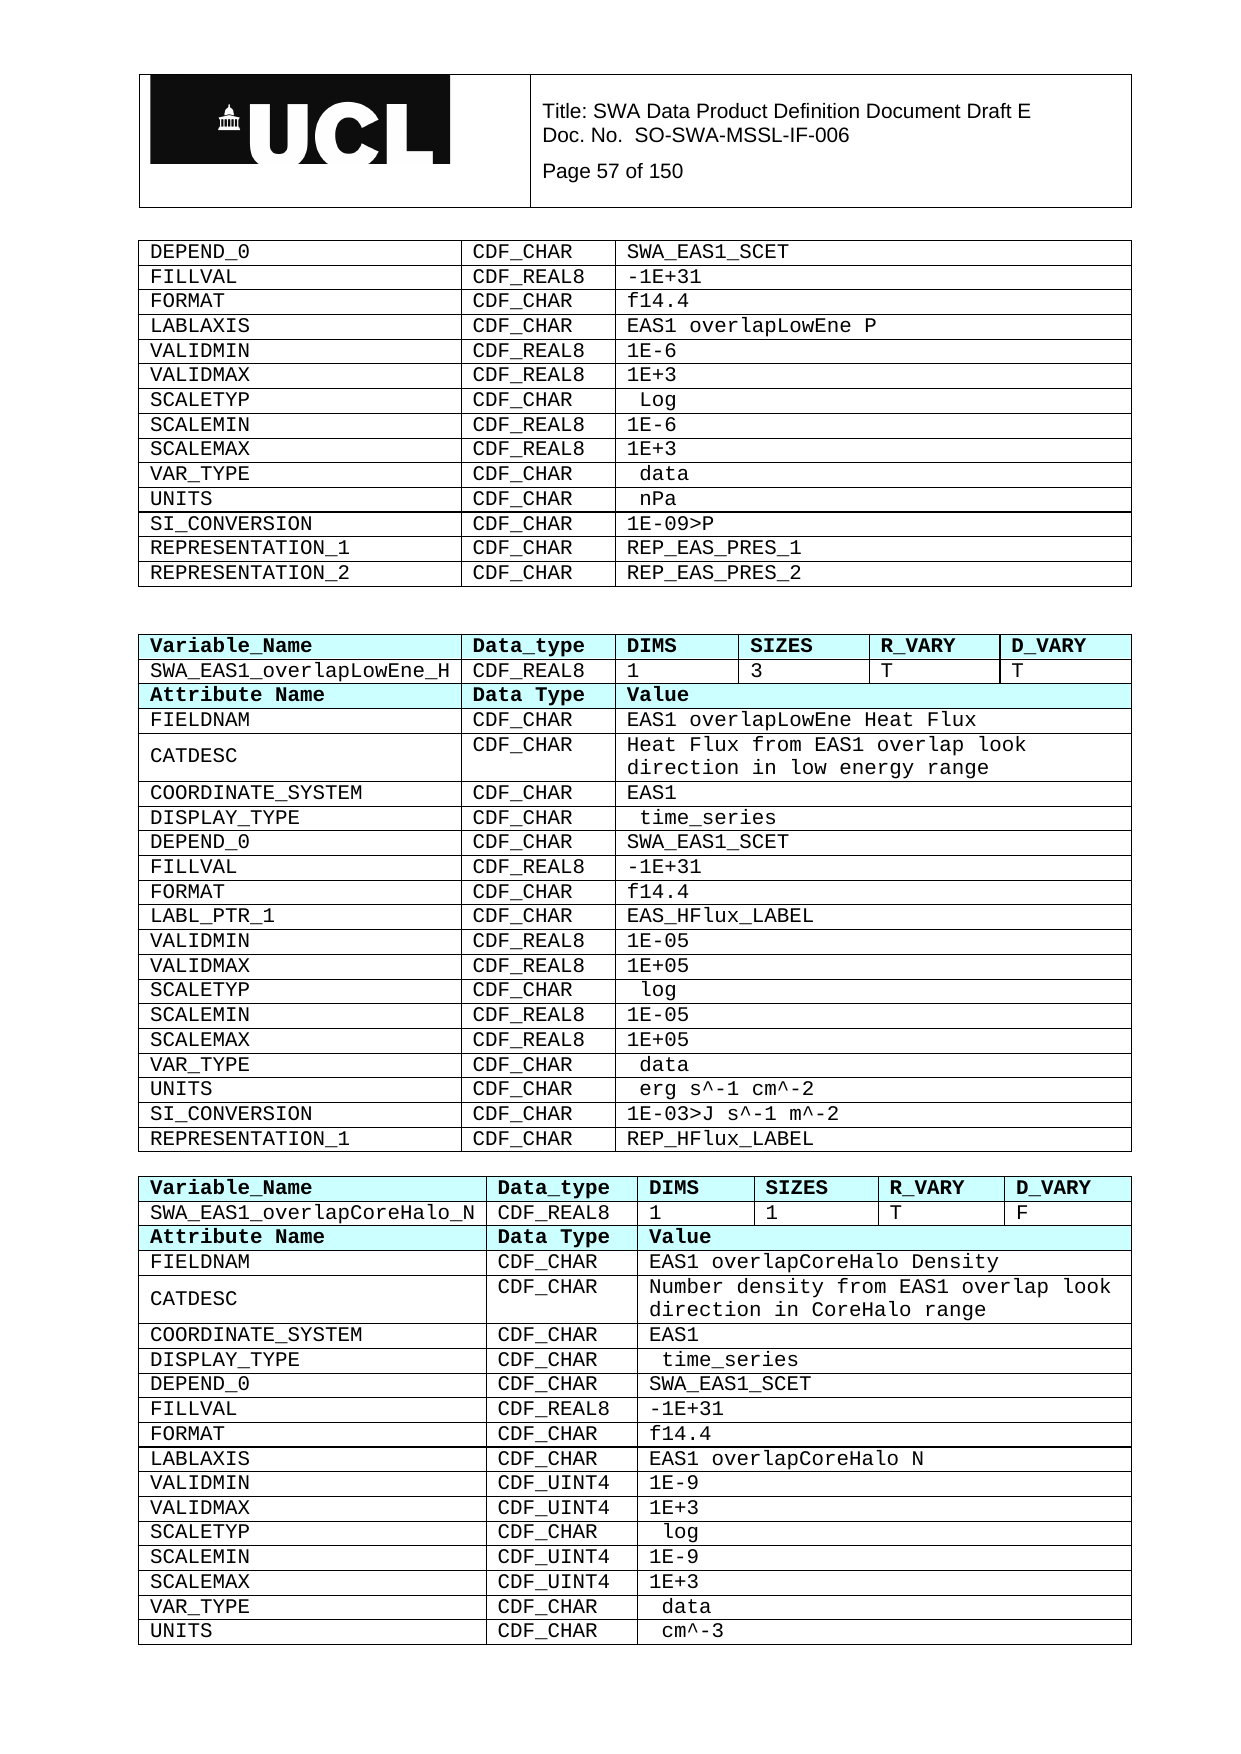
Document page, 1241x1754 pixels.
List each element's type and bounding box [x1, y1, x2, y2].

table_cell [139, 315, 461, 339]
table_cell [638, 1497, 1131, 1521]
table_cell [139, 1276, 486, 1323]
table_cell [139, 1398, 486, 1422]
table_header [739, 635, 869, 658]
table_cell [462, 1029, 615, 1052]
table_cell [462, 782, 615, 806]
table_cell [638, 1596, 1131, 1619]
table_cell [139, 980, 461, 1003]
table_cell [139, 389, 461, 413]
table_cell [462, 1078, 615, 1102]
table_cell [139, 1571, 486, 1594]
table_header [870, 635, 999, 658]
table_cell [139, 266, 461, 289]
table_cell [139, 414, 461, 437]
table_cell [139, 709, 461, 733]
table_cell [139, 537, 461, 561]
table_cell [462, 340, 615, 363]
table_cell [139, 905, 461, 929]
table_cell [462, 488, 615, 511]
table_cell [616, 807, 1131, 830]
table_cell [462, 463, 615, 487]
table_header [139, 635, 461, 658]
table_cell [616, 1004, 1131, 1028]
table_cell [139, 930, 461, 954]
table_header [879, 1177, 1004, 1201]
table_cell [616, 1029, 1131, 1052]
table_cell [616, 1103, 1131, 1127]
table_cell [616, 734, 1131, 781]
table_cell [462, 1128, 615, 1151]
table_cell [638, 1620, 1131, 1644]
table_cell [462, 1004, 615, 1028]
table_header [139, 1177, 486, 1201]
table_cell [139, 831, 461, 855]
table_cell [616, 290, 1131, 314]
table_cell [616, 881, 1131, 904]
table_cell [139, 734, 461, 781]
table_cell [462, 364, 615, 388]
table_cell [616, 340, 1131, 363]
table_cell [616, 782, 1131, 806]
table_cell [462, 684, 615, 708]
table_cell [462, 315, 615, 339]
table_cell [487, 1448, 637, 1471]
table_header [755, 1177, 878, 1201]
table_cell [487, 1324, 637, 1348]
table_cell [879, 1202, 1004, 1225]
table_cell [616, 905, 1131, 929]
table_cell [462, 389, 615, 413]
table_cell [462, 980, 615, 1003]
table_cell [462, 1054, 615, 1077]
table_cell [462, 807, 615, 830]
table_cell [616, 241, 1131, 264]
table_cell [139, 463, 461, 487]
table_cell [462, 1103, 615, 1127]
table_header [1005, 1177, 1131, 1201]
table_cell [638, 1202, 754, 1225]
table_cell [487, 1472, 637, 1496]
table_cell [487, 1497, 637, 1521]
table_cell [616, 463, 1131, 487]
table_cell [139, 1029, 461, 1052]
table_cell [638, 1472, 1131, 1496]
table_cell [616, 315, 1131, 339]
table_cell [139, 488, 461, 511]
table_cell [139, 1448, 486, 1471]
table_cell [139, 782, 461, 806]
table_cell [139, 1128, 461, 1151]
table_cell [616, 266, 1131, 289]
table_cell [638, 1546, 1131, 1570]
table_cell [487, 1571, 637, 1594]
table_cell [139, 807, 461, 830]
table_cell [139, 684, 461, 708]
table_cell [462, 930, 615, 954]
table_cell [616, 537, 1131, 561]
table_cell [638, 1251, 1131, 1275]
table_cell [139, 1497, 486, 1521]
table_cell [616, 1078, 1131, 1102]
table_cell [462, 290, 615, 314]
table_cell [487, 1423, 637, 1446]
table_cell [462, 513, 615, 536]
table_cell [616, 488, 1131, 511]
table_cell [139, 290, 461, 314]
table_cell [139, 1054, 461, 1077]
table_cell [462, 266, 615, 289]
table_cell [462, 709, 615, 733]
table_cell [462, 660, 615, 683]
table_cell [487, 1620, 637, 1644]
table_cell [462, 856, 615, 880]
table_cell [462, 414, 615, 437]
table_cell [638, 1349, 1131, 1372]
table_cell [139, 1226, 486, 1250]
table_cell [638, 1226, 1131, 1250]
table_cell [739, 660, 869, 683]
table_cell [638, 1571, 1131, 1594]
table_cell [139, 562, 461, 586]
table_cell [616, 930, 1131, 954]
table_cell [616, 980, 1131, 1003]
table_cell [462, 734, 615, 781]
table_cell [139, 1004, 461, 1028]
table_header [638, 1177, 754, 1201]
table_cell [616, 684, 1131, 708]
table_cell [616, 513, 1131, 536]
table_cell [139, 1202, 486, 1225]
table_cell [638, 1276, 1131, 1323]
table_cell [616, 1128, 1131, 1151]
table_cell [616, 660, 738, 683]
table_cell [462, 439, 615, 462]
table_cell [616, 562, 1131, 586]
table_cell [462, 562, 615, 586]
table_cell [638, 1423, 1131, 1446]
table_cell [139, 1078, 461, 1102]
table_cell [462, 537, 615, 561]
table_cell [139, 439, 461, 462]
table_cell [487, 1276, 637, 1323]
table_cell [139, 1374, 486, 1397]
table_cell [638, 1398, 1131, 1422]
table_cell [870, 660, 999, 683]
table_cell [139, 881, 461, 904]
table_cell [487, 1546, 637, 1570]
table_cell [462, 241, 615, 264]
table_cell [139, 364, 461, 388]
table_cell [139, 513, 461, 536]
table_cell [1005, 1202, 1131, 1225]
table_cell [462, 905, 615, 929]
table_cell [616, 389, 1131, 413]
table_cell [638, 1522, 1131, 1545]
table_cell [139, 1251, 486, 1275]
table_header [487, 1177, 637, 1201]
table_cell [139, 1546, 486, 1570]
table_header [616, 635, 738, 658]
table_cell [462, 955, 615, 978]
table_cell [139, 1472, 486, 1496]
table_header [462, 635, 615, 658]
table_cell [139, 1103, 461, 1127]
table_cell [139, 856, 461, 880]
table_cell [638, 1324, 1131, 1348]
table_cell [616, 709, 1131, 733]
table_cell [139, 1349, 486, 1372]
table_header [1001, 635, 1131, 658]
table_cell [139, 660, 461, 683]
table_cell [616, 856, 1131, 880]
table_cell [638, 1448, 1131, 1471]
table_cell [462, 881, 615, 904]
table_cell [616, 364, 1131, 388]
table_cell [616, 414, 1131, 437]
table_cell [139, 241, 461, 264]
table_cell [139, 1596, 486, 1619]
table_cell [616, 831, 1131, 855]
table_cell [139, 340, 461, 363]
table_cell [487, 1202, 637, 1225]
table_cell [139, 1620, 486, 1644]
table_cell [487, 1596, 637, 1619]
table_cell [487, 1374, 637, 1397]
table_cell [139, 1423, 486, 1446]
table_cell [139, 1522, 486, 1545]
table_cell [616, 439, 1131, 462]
picture [150, 75, 451, 164]
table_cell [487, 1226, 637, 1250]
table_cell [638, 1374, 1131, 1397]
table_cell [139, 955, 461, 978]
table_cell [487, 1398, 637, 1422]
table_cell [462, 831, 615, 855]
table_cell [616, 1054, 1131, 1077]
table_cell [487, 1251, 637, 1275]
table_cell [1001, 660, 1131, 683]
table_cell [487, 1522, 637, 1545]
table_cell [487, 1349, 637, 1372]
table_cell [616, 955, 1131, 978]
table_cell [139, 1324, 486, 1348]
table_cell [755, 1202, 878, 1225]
